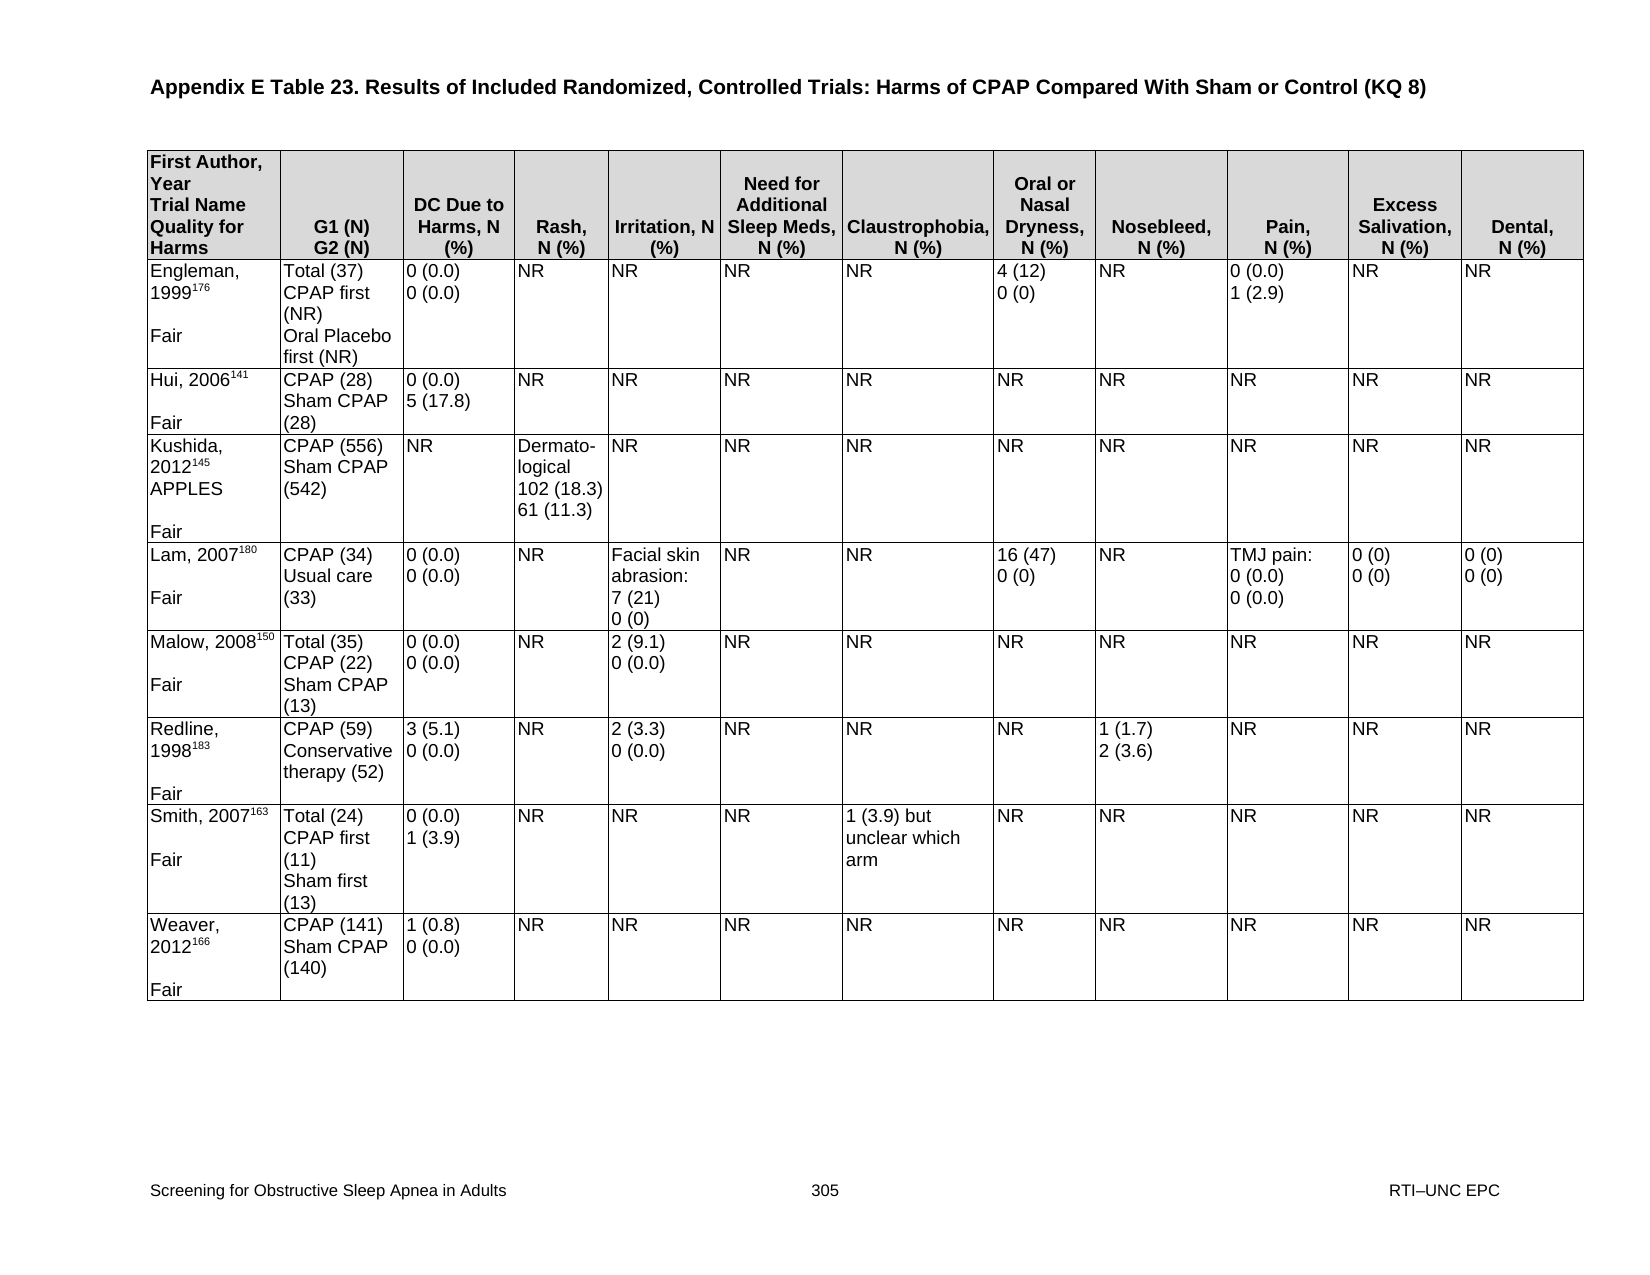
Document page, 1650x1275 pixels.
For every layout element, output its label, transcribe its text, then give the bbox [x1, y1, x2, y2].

table_cell 1 (1.7) 2 (3.6) [1096, 718, 1227, 804]
table_cell NR [1462, 631, 1583, 717]
table_cell NR [843, 435, 993, 542]
table_cell NR [609, 369, 720, 433]
table_cell TMJ pain: 0 (0.0) 0 (0.0) [1228, 543, 1348, 629]
table_cell NR [515, 718, 608, 804]
table_cell NR [994, 631, 1095, 717]
table_header Rash, N (%) [515, 151, 608, 259]
table_cell CPAP (34) Usual care (33) [281, 543, 403, 629]
table_cell NR [1228, 631, 1348, 717]
table_cell NR [721, 543, 842, 629]
table_header Pain, N (%) [1228, 151, 1348, 259]
table_cell NR [515, 369, 608, 433]
table_header Need for Additional Sleep Meds, N (%) [721, 151, 842, 259]
table_cell NR [1462, 369, 1583, 433]
table_cell Smith, 2007163 Fair [148, 805, 280, 913]
table_cell NR [721, 805, 842, 913]
table_cell 1 (3.9) but unclear which arm [843, 805, 993, 913]
table_cell NR [843, 543, 993, 629]
table_cell 2 (3.3) 0 (0.0) [609, 718, 720, 804]
table_cell NR [609, 805, 720, 913]
table_cell NR [994, 914, 1095, 1000]
table_cell NR [609, 914, 720, 1000]
table_cell 1 (0.8) 0 (0.0) [404, 914, 514, 1000]
table_cell NR [994, 718, 1095, 804]
table_cell NR [721, 718, 842, 804]
table_cell Kushida, 2012145 APPLES Fair [148, 435, 280, 542]
table_cell NR [1228, 435, 1348, 542]
table_cell 2 (9.1) 0 (0.0) [609, 631, 720, 717]
table_cell NR [609, 260, 720, 368]
table_cell NR [404, 435, 514, 542]
table_cell NR [1096, 260, 1227, 368]
table_cell NR [1228, 718, 1348, 804]
table_cell NR [515, 260, 608, 368]
table_cell 0 (0.0) 0 (0.0) [404, 260, 514, 368]
table_header DC Due to Harms, N (%) [404, 151, 514, 259]
table_cell NR [1228, 369, 1348, 433]
table_cell NR [1096, 631, 1227, 717]
table_cell NR [721, 631, 842, 717]
table_cell 0 (0.0) 0 (0.0) [404, 631, 514, 717]
table_cell Lam, 2007180 Fair [148, 543, 280, 629]
table_header Nosebleed, N (%) [1096, 151, 1227, 259]
table_cell NR [515, 805, 608, 913]
table_cell 0 (0.0) 1 (3.9) [404, 805, 514, 913]
table_cell NR [994, 805, 1095, 913]
table_cell NR [1096, 369, 1227, 433]
table_cell NR [843, 718, 993, 804]
table_cell CPAP (141) Sham CPAP (140) [281, 914, 403, 1000]
table_cell NR [1462, 914, 1583, 1000]
table_cell 0 (0) 0 (0) [1462, 543, 1583, 629]
table_cell NR [721, 914, 842, 1000]
table_cell NR [1228, 914, 1348, 1000]
table_header Excess Salivation, N (%) [1349, 151, 1461, 259]
table_cell Hui, 2006141 Fair [148, 369, 280, 433]
table_cell NR [994, 369, 1095, 433]
table_cell CPAP (28) Sham CPAP (28) [281, 369, 403, 433]
table_header G1 (N) G2 (N) [281, 151, 403, 259]
table_cell NR [609, 435, 720, 542]
table_cell NR [1096, 543, 1227, 629]
table_cell NR [843, 631, 993, 717]
table_cell NR [515, 631, 608, 717]
table_cell NR [1462, 260, 1583, 368]
table_header First Author, Year Trial Name Quality for Harms [148, 151, 280, 259]
table_cell Redline, 1998183 Fair [148, 718, 280, 804]
table_cell Total (24) CPAP first (11) Sham first (13) [281, 805, 403, 913]
table_cell NR [1349, 260, 1461, 368]
table_cell Malow, 2008150 Fair [148, 631, 280, 717]
table_header Dental, N (%) [1462, 151, 1583, 259]
table_cell Total (37) CPAP first (NR) Oral Placebo first (NR) [281, 260, 403, 368]
table_cell NR [721, 260, 842, 368]
table_cell Engleman, 1999176 Fair [148, 260, 280, 368]
table_cell NR [1228, 805, 1348, 913]
table_cell NR [1462, 435, 1583, 542]
table_header Claustrophobia, N (%) [843, 151, 993, 259]
table_cell NR [1096, 914, 1227, 1000]
table_cell NR [515, 543, 608, 629]
table_cell NR [1349, 435, 1461, 542]
table_cell NR [843, 914, 993, 1000]
table_cell CPAP (59) Conservative therapy (52) [281, 718, 403, 804]
table_cell 0 (0.0) 5 (17.8) [404, 369, 514, 433]
table_cell NR [1349, 718, 1461, 804]
table_cell 3 (5.1) 0 (0.0) [404, 718, 514, 804]
table_cell NR [515, 914, 608, 1000]
table_cell Weaver, 2012166 Fair [148, 914, 280, 1000]
table_cell Facial skin abrasion: 7 (21) 0 (0) [609, 543, 720, 629]
table_header Irritation, N (%) [609, 151, 720, 259]
table_cell 0 (0.0) 0 (0.0) [404, 543, 514, 629]
table_cell NR [1096, 805, 1227, 913]
table_cell NR [721, 435, 842, 542]
table_cell NR [1096, 435, 1227, 542]
table_cell Dermato-logical 102 (18.3) 61 (11.3) [515, 435, 608, 542]
table_cell NR [843, 260, 993, 368]
table_header Oral or Nasal Dryness, N (%) [994, 151, 1095, 259]
table_cell Total (35) CPAP (22) Sham CPAP (13) [281, 631, 403, 717]
table_cell CPAP (556) Sham CPAP (542) [281, 435, 403, 542]
table_cell NR [1349, 914, 1461, 1000]
table_cell 16 (47) 0 (0) [994, 543, 1095, 629]
table_cell NR [1462, 718, 1583, 804]
table_cell NR [843, 369, 993, 433]
table_cell NR [1349, 369, 1461, 433]
table_cell NR [1462, 805, 1583, 913]
table_cell NR [1349, 631, 1461, 717]
table_cell NR [994, 435, 1095, 542]
table_cell 0 (0.0) 1 (2.9) [1228, 260, 1348, 368]
table_cell 4 (12) 0 (0) [994, 260, 1095, 368]
table_cell NR [721, 369, 842, 433]
table_cell NR [1349, 805, 1461, 913]
table_cell 0 (0) 0 (0) [1349, 543, 1461, 629]
